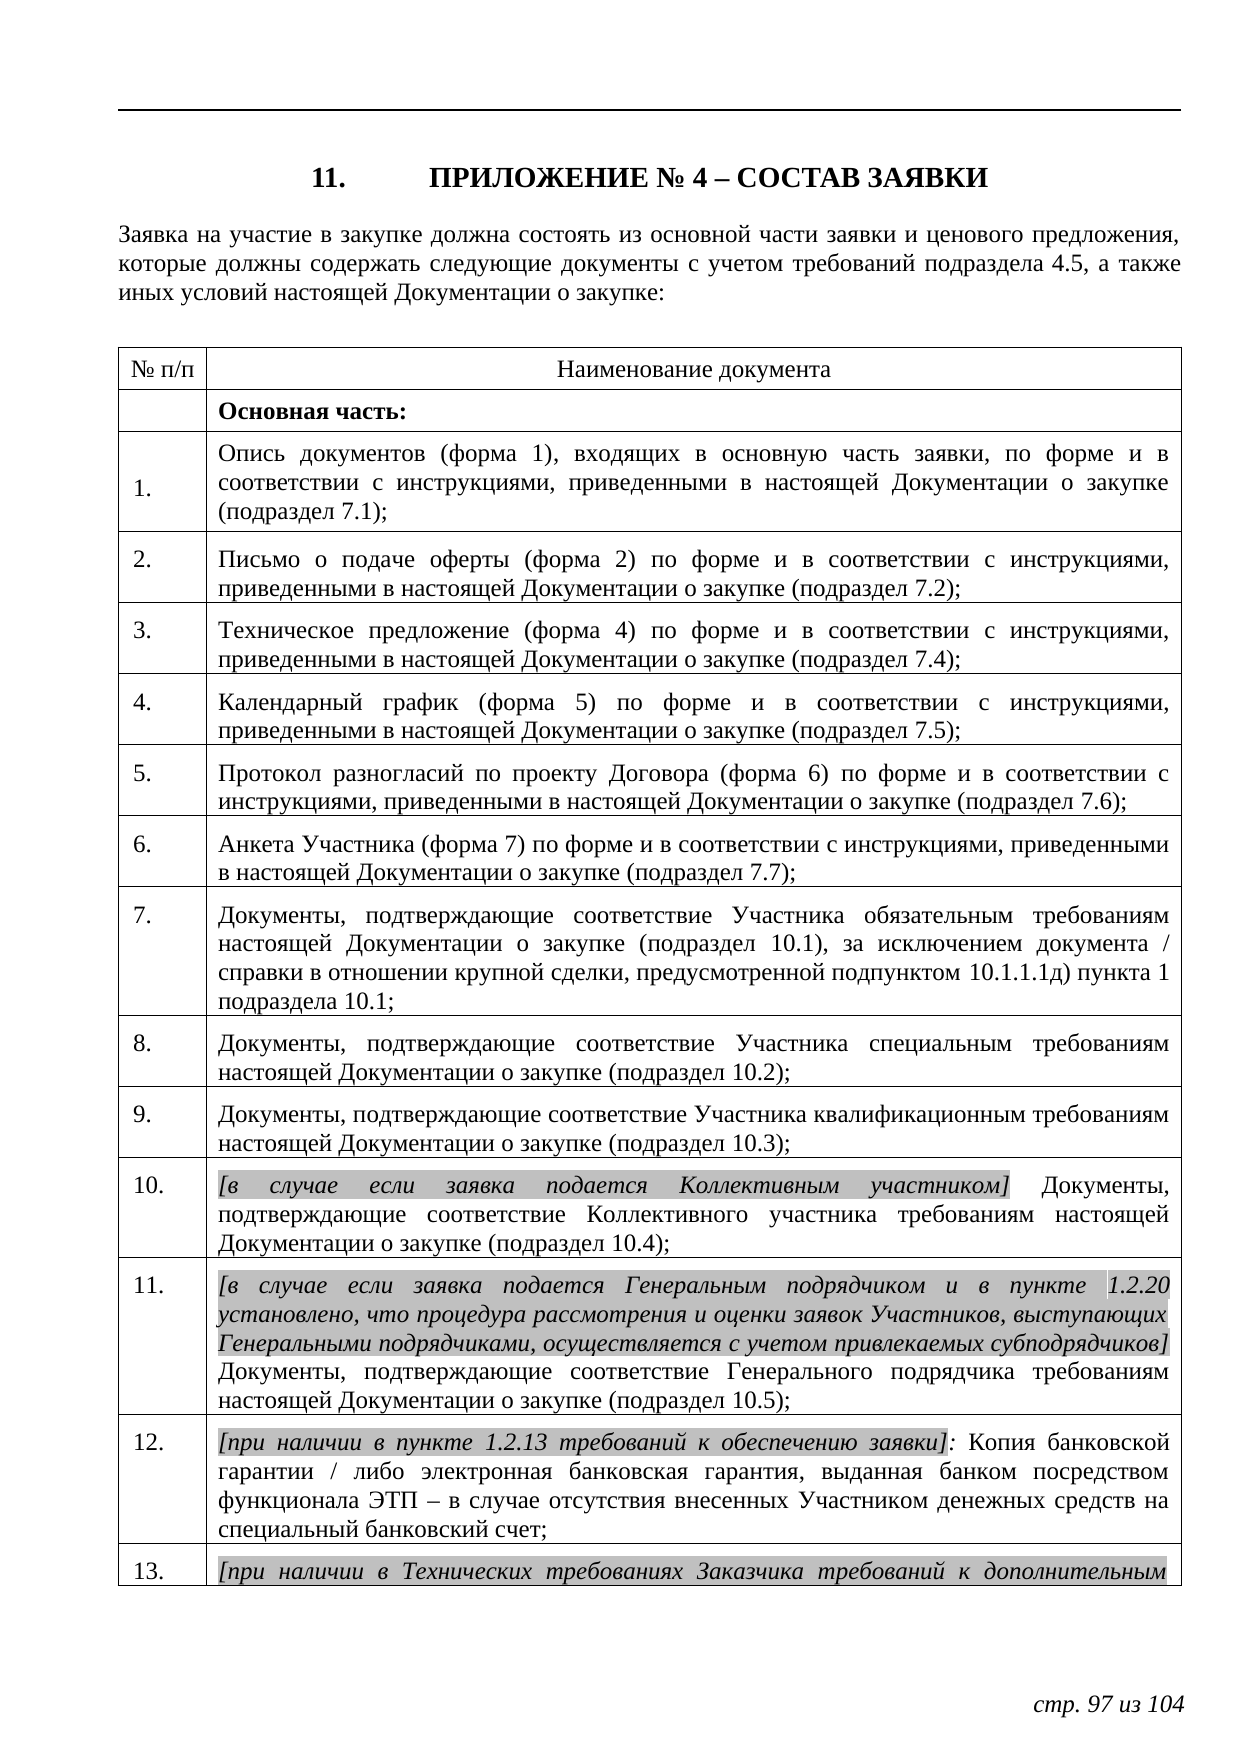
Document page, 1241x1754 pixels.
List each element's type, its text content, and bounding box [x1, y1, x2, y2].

table_cell [119, 1544, 206, 1585]
table_cell [при наличии в пункте 1.2.13 требований к обеспечению заявки]: Копия банковской гарантии / либо электронная банковская гарантия, выданная банком посредством функционала ЭТП – в случае отсутствия внесенных Участником денежных средств на специальный банковский счет; [207, 1415, 1181, 1542]
table_cell [119, 674, 206, 744]
table_cell Опись документов (форма 1), входящих в основную часть заявки, по форме и в соответствии с инструкциями, приведенными в настоящей Документации о закупке (подраздел 7.1); [207, 432, 1181, 531]
table_cell Календарный график (форма 5) по форме и в соответствии с инструкциями, приведенными в настоящей Документации о закупке (подраздел 7.5); [207, 674, 1181, 744]
table_cell Протокол разногласий по проекту Договора (форма 6) по форме и в соответствии с инструкциями, приведенными в настоящей Документации о закупке (подраздел 7.6); [207, 745, 1181, 815]
table_cell Техническое предложение (форма 4) по форме и в соответствии с инструкциями, приведенными в настоящей Документации о закупке (подраздел 7.4); [207, 603, 1181, 673]
table_cell Основная часть: [207, 390, 1181, 431]
table_cell [119, 603, 206, 673]
table_cell [119, 532, 206, 602]
subtitle ПРИЛОЖЕНИЕ № 4 – СОСТАВ ЗАЯВКИ [118, 161, 1181, 194]
table_cell [119, 1158, 206, 1257]
table_cell Документы, подтверждающие соответствие Участника квалификационным требованиям настоящей Документации о закупке (подраздел 10.3); [207, 1087, 1181, 1157]
table_cell [119, 1258, 206, 1414]
table_cell [119, 1087, 206, 1157]
table_cell Анкета Участника (форма 7) по форме и в соответствии с инструкциями, приведенными в настоящей Документации о закупке (подраздел 7.7); [207, 816, 1181, 886]
table_cell [119, 432, 206, 531]
table_cell [119, 887, 206, 1015]
table_cell [119, 1415, 206, 1542]
table_header Наименование документа [207, 348, 1181, 389]
list Заявка на участие в закупке должна состоять из основной части заявки и ценового предложения, которые должны содержать следующие документы с учетом требований подраздела 4.5, а также иных условий настоящей Документации о закупке: [118, 219, 1181, 305]
table_cell Документы, подтверждающие соответствие Участника специальным требованиям настоящей Документации о закупке (подраздел 10.2); [207, 1016, 1181, 1086]
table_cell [207, 1544, 1181, 1585]
table_cell [119, 390, 206, 431]
table_cell [в случае если заявка подается Коллективным участником] Документы, подтверждающие соответствие Коллективного участника требованиям настоящей Документации о закупке (подраздел 10.4); [207, 1158, 1181, 1257]
table_cell [в случае если заявка подается Генеральным подрядчиком и в пункте 1.2.20 установлено, что процедура рассмотрения и оценки заявок Участников, выступающих Генеральными подрядчиками, осуществляется с учетом привлекаемых субподрядчиков] Документы, подтверждающие соответствие Генерального подрядчика требованиям настоящей Документации о закупке (подраздел 10.5); [207, 1258, 1181, 1414]
table_cell [119, 1016, 206, 1086]
table_cell [119, 745, 206, 815]
table_cell [119, 816, 206, 886]
table_cell Письмо о подаче оферты (форма 2) по форме и в соответствии с инструкциями, приведенными в настоящей Документации о закупке (подраздел 7.2); [207, 532, 1181, 602]
table_cell Документы, подтверждающие соответствие Участника обязательным требованиям настоящей Документации о закупке (подраздел 10.1), за исключением документа / справки в отношении крупной сделки, предусмотренной подпунктом д) пункта 1 подраздела 10.1; [207, 887, 1181, 1015]
table_header № п/п [119, 348, 206, 389]
